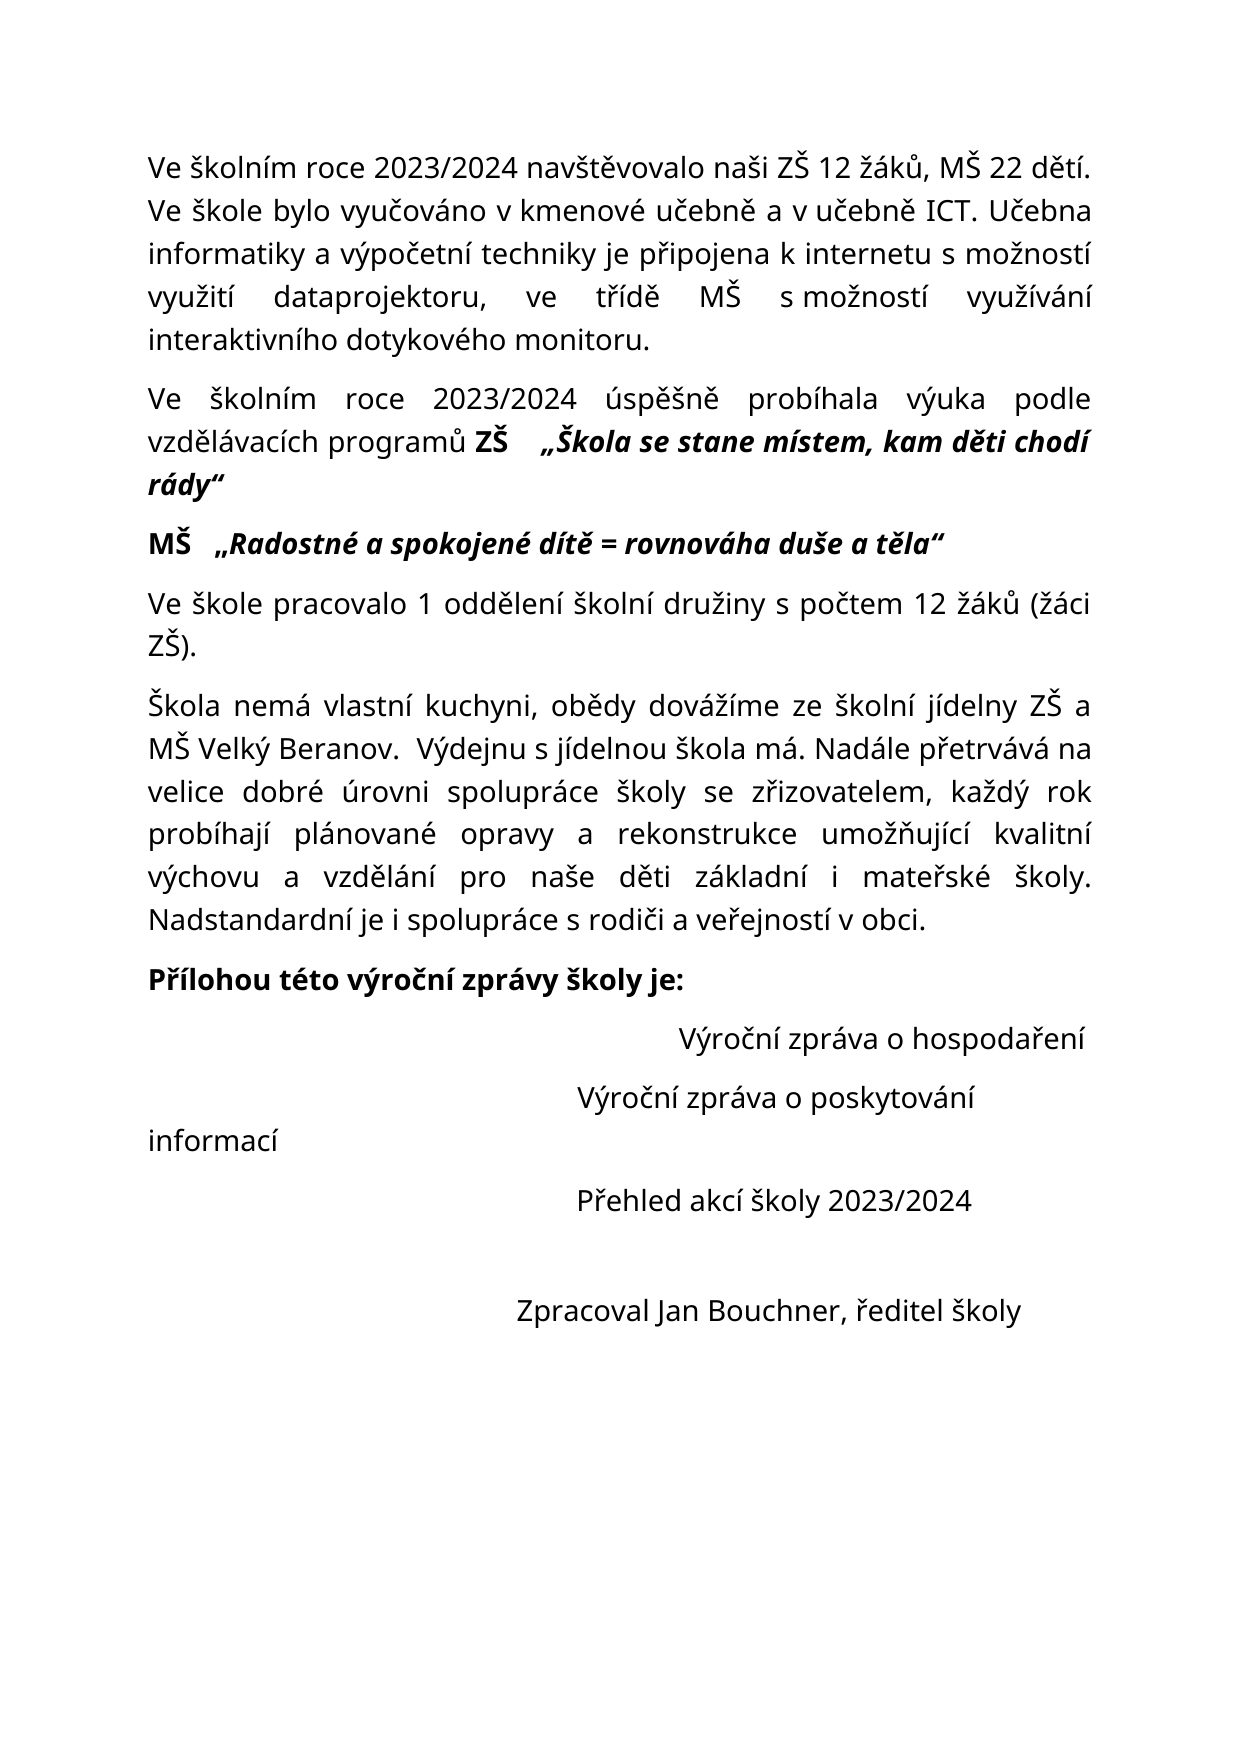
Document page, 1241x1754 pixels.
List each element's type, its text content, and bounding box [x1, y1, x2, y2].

text Zpracoval Jan Bouchner, ředitel školy [148, 1290, 1093, 1329]
text MŠ „Radostné a spokojené dítě = rovnováha duše a těla“ [148, 523, 1093, 563]
text Škola nemá vlastní kuchyni, obědy dovážíme ze školní jídelny ZŠ a MŠ Velký Beranov. Výdejnu s jídelnou škola má. Nadále přetrvává na velice dobré úrovni spolupráce školy se zřizovatelem, každý rok probíhají plánované opravy a rekonstrukce umožňující kvalitní výchovu a vzdělání pro naše děti základní i mateřské školy. Nadstandardní je i spolupráce s rodiči a veřejností v obci. [148, 685, 1093, 939]
text Výroční zpráva o hospodaření [148, 1018, 1093, 1058]
text Přílohou této výroční zprávy školy je: [148, 959, 1093, 998]
text Přehled akcí školy 2023/2024 [148, 1180, 1093, 1220]
text Ve školním roce 2023/2024 navštěvovalo naši ZŠ 12 žáků, MŠ 22 dětí. Ve škole bylo vyučováno v kmenové učebně a v učebně ICT. Učebna informatiky a výpočetní techniky je připojena k internetu s možností využití dataprojektoru, ve třídě MŠ s možností využívání interaktivního dotykového monitoru. [148, 148, 1093, 358]
text Ve škole pracovalo 1 oddělení školní družiny s počtem 12 žáků (žáci ZŠ). [148, 583, 1093, 665]
text Ve školním roce 2023/2024 úspěšně probíhala výuka podle vzdělávacích programů ZŠ „Škola se stane místem, kam děti chodí rády“ [148, 378, 1093, 504]
text Výroční zpráva o poskytování informací [148, 1078, 1093, 1160]
